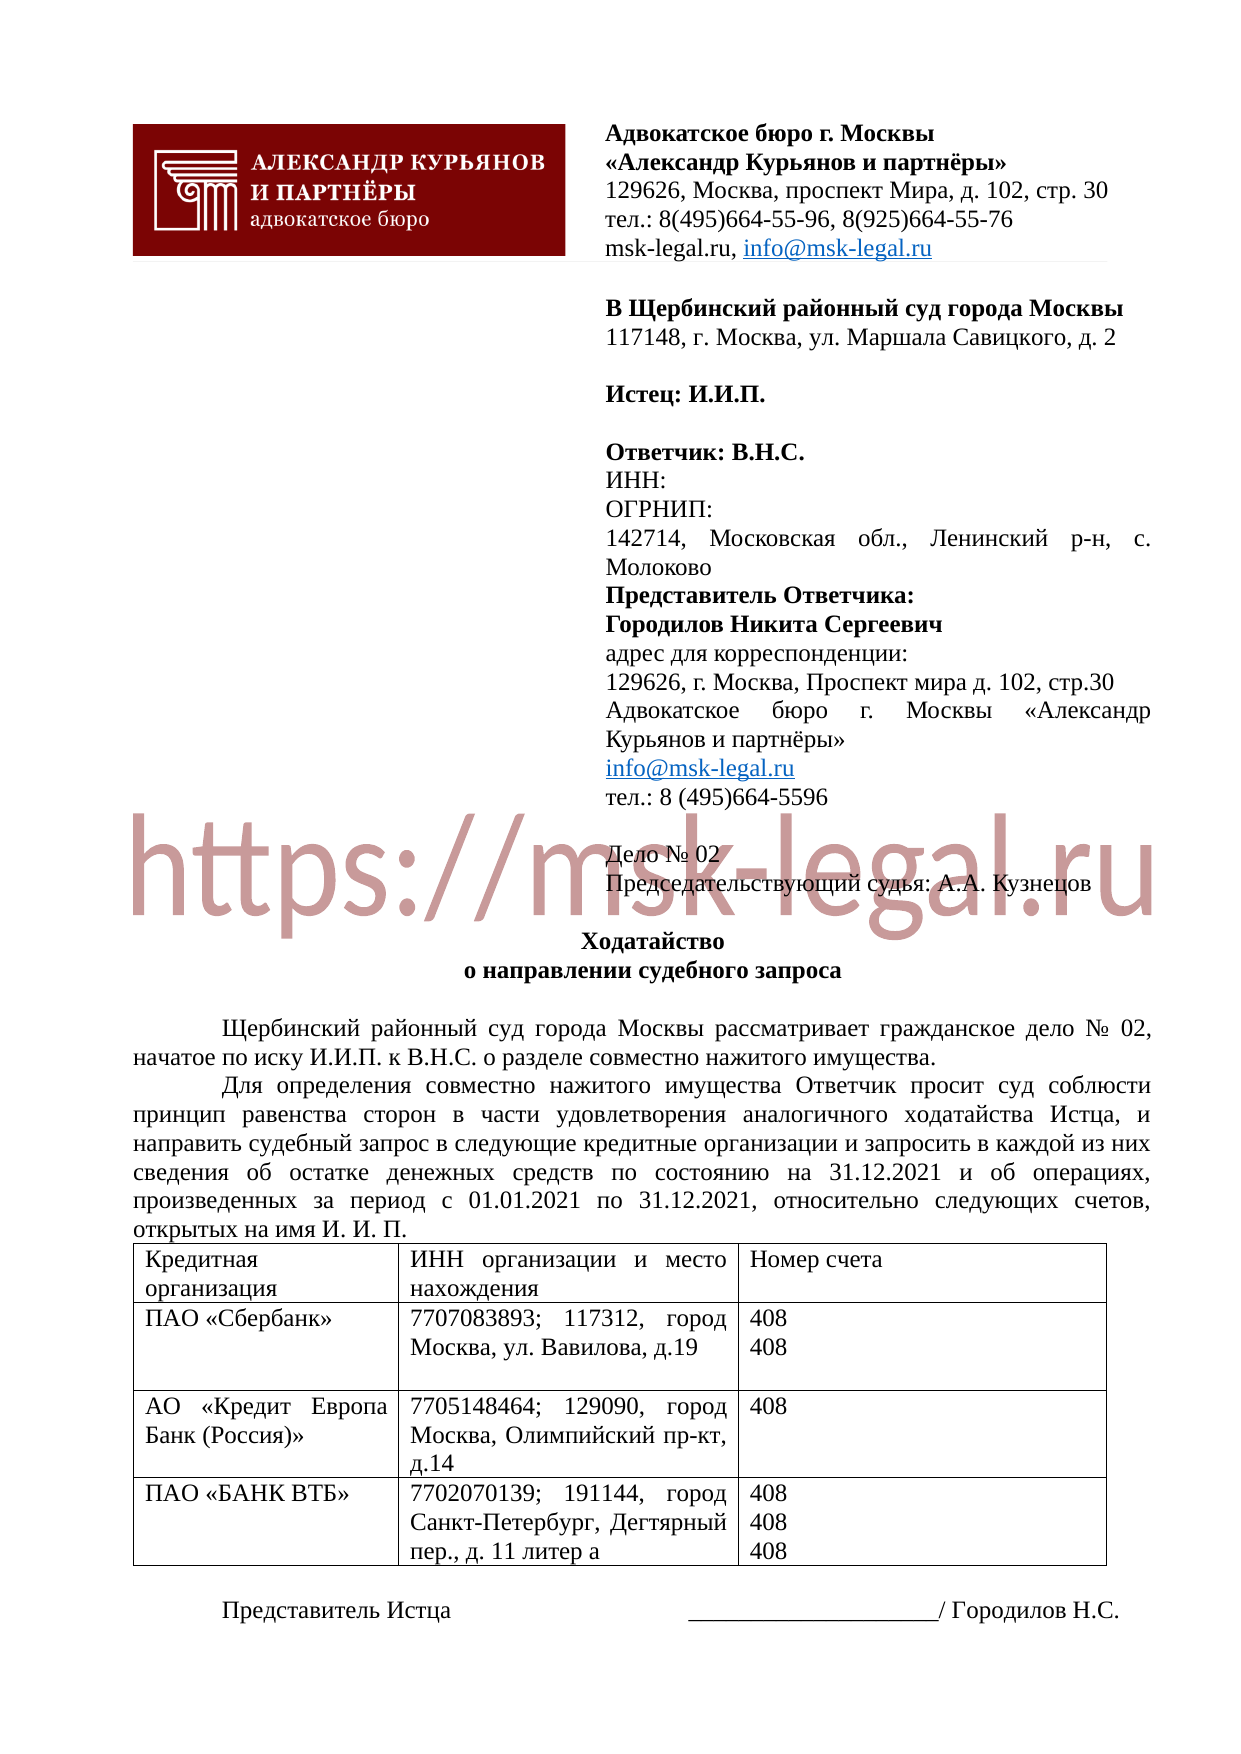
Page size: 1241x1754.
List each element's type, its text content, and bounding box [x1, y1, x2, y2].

text Представитель Ответчика: [605, 581, 1152, 609]
table_cell 408 [739, 1391, 1106, 1477]
table_cell 7705148464; 129090, город Москва, Олимпийский пр-кт, д.14 [399, 1391, 738, 1477]
table_cell ПАО «Сбербанк» [134, 1303, 398, 1390]
text адрес для корреспонденции: [605, 638, 1152, 667]
table_cell 7707083893; 117312, город Москва, ул. Вавилова, д.19 [399, 1303, 738, 1390]
text 142714, Московская обл., Ленинский р-н, с. Молоково [605, 523, 1152, 581]
text info@msk-legal.ru [605, 753, 1152, 782]
text Дело № 02 [605, 839, 1152, 868]
table_header Адвокатское бюро г. Москвы «Александр Курьянов и партнёры» 129626, Москва, проспект Мира, д. 102, стр. 30 тел.: 8(495)664-55-96, 8(925)664-55-76 msk-legal.ru, info@msk-legal.ru [577, 118, 1152, 262]
text ИНН: [605, 466, 1152, 494]
text Для определения совместно нажитого имущества Ответчик просит суд соблюсти принцип равенства сторон в части удовлетворения аналогичного ходатайства Истца, и направить судебный запрос в следующие кредитные организации и запросить в каждой из них сведения об остатке денежных средств по состоянию на 31.12.2021 и об операциях, произведенных за период с 01.01.2021 по 31.12.2021, относительно следующих счетов, открытых на имя И. И. П. [133, 1071, 1152, 1243]
table_header [133, 118, 577, 261]
text Председательствующий судья: А.А. Кузнецов [605, 868, 1152, 897]
text Ходатайство [154, 926, 1152, 955]
text о направлении судебного запроса [154, 955, 1152, 984]
text Представитель Истца ____________________/ Городилов Н.С. [133, 1595, 1152, 1624]
text Городилов Никита Сергеевич [605, 609, 1152, 638]
text 117148, г. Москва, ул. Маршала Савицкого, д. 2 [605, 322, 1152, 350]
text Адвокатское бюро г. Москвы «Александр Курьянов и партнёры» [605, 696, 1152, 753]
text ОГРНИП: [605, 494, 1152, 523]
table_cell 408 408 [739, 1303, 1106, 1390]
table_header Номер счета [739, 1244, 1106, 1302]
text 129626, г. Москва, Проспект мира д. 102, стр.30 [605, 667, 1152, 696]
table_header Кредитная организация [134, 1244, 398, 1302]
text Щербинский районный суд города Москвы рассматривает гражданское дело № 02, начатое по иску И.И.П. к В.Н.С. о разделе совместно нажитого имущества. [133, 1013, 1152, 1070]
table_header ИНН организации и место нахождения [399, 1244, 738, 1302]
text Истец: И.И.П. [605, 379, 1152, 408]
table_cell 408 408 408 [739, 1478, 1106, 1565]
text Ответчик: В.Н.С. [605, 437, 1152, 466]
table_cell АО «Кредит Европа Банк (Россия)» [134, 1391, 398, 1477]
table_cell 7702070139; 191144, город Санкт-Петербург, Дегтярный пер., д. 11 литер а [399, 1478, 738, 1565]
text В Щербинский районный суд города Москвы [605, 293, 1152, 321]
table_cell ПАО «БАНК ВТБ» [134, 1478, 398, 1565]
picture [132, 124, 566, 256]
text тел.: 8 (495)664-5596 [605, 782, 1152, 811]
